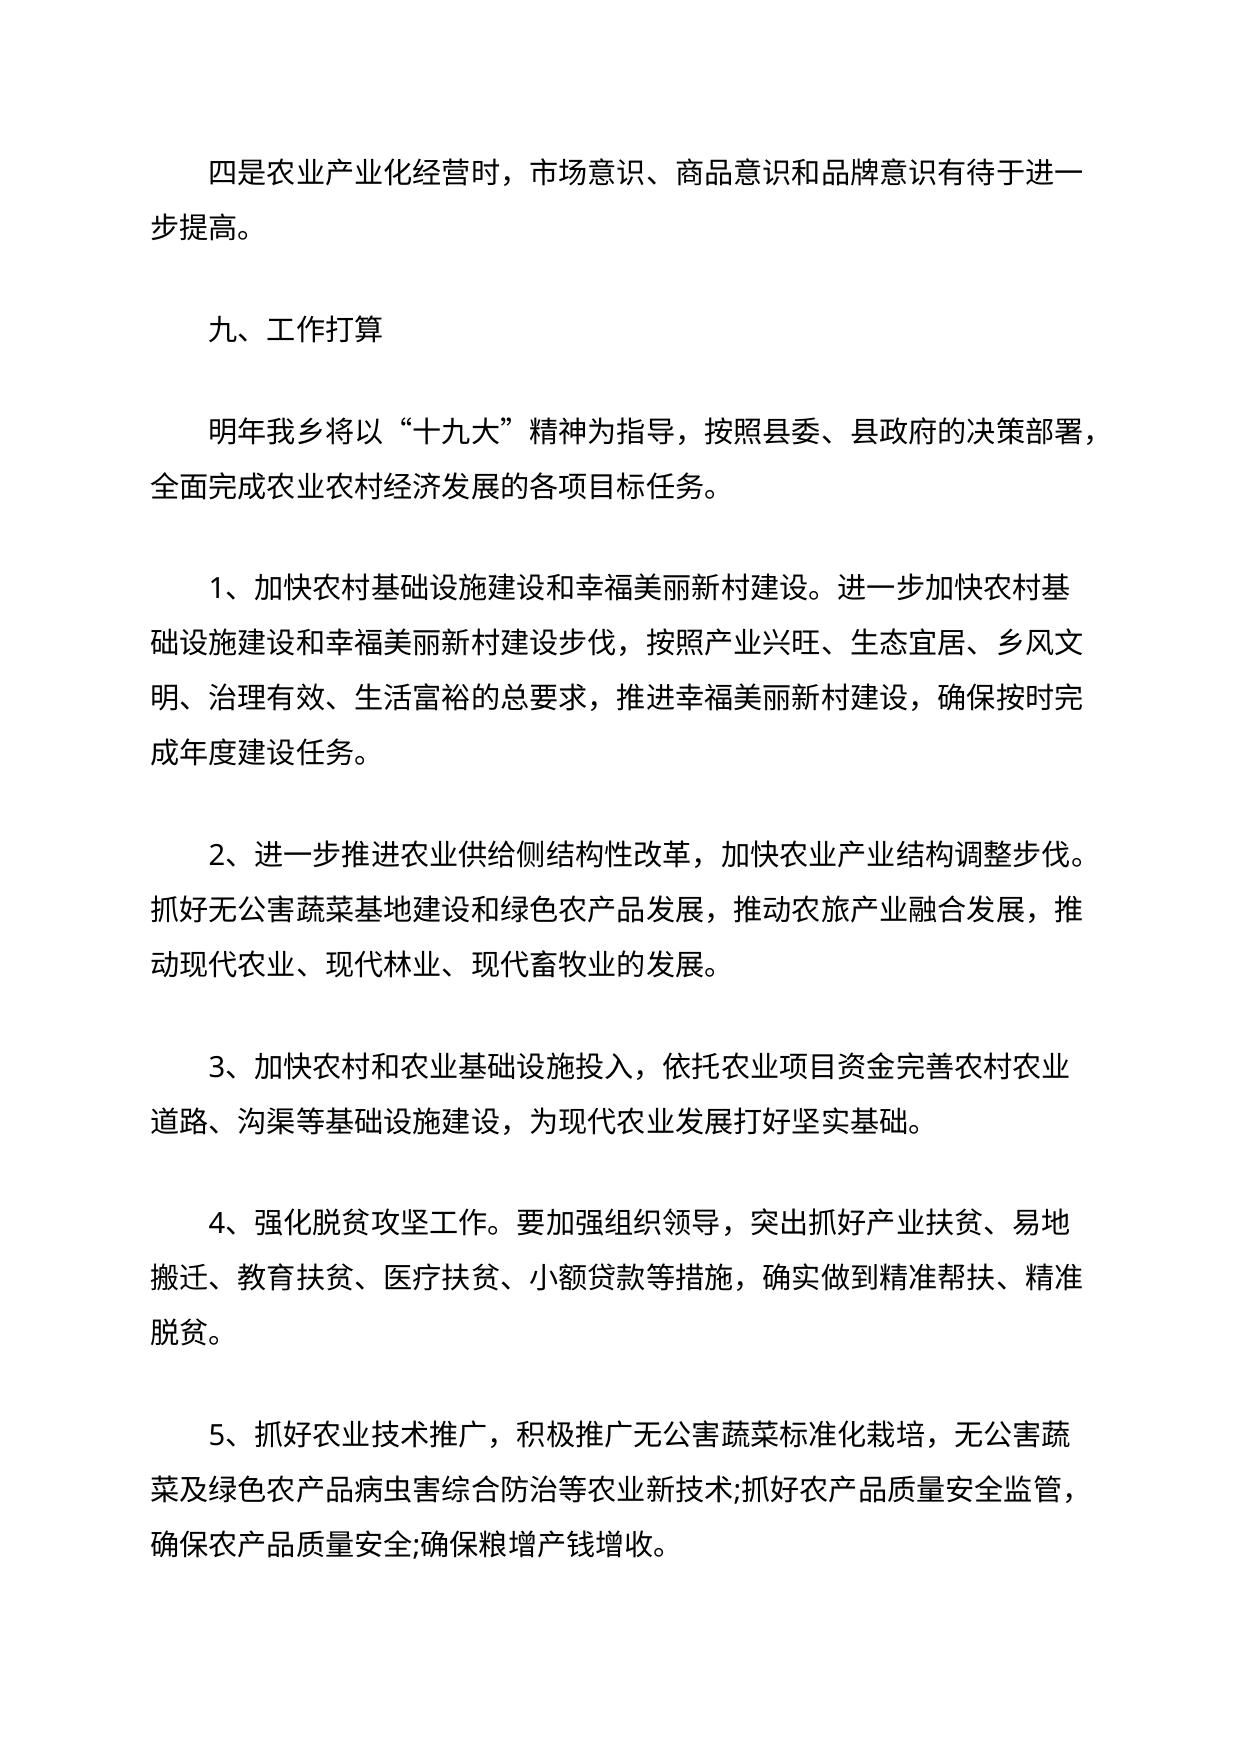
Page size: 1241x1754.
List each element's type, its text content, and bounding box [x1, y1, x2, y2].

text 明年我乡将以“十九大”精神为指导，按照县委、县政府的决策部署，全面完成农业农村经济发展的各项目标任务。 [150, 408, 1090, 506]
text 四是农业产业化经营时，市场意识、商品意识和品牌意识有待于进一步提高。 [150, 150, 1090, 247]
text 2、进一步推进农业供给侧结构性改革，加快农业产业结构调整步伐。抓好无公害蔬菜基地建设和绿色农产品发展，推动农旅产业融合发展，推动现代农业、现代林业、现代畜牧业的发展。 [150, 832, 1090, 984]
text 1、加快农村基础设施建设和幸福美丽新村建设。进一步加快农村基础设施建设和幸福美丽新村建设步伐，按照产业兴旺、生态宜居、乡风文明、治理有效、生活富裕的总要求，推进幸福美丽新村建设，确保按时完成年度建设任务。 [150, 565, 1090, 772]
text 九、工作打算 [150, 307, 1090, 349]
text 4、强化脱贫攻坚工作。要加强组织领导，突出抓好产业扶贫、易地搬迁、教育扶贫、医疗扶贫、小额贷款等措施，确实做到精准帮扶、精准脱贫。 [150, 1200, 1090, 1352]
text 3、加快农村和农业基础设施投入，依托农业项目资金完善农村农业道路、沟渠等基础设施建设，为现代农业发展打好坚实基础。 [150, 1043, 1090, 1141]
text 5、抓好农业技术推广，积极推广无公害蔬菜标准化栽培，无公害蔬菜及绿色农产品病虫害综合防治等农业新技术;抓好农产品质量安全监管，确保农产品质量安全;确保粮增产钱增收。 [150, 1412, 1090, 1564]
